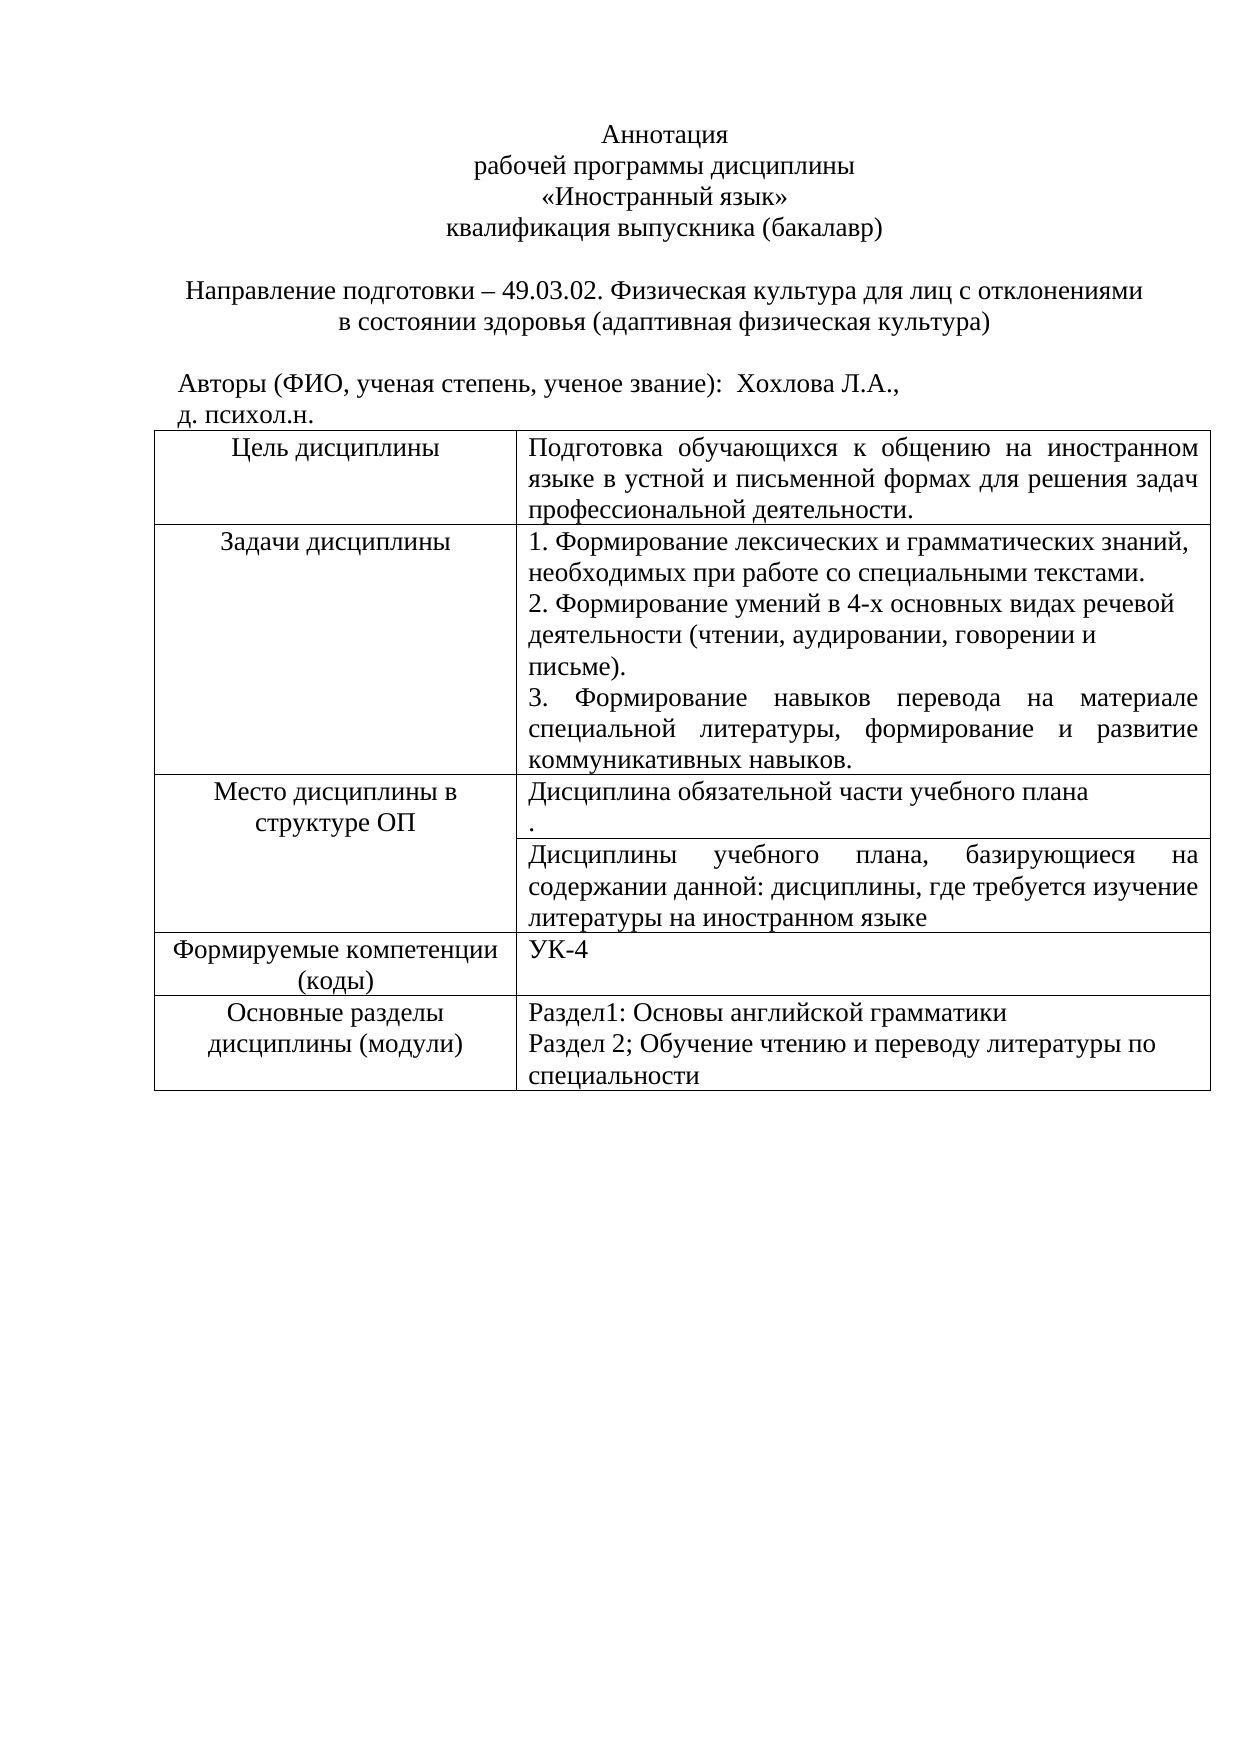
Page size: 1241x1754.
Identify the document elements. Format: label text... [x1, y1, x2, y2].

table_cell Раздел1: Основы английской грамматики Раздел 2; Обучение чтению и переводу литературы по специальности [517, 996, 1210, 1090]
text «Иностранный язык» [177, 180, 1152, 212]
text Аннотация [177, 118, 1152, 149]
table_cell Дисциплина обязательной части учебного плана . [517, 775, 1210, 838]
table_header Подготовка обучающихся к общению на иностранном языке в устной и письменной формах для решения задач профессиональной деятельности. [517, 431, 1210, 524]
text квалификация выпускника (бакалавр) [177, 212, 1152, 243]
table_cell Формируемые компетенции (коды) [155, 933, 516, 995]
table_cell Основные разделы дисциплины (модули) [155, 996, 516, 1090]
table_header Цель дисциплины [155, 431, 516, 524]
table_cell Место дисциплины в структуре ОП [155, 775, 516, 932]
text рабочей программы дисциплины [177, 149, 1152, 180]
table_cell УК-4 [517, 933, 1210, 995]
table_cell Задачи дисциплины [155, 525, 516, 774]
table_cell Дисциплины учебного плана, базирующиеся на содержании данной: дисциплины, где требуется изучение литературы на иностранном языке [517, 839, 1210, 932]
text д. психол.н. [177, 398, 1063, 429]
text Авторы (ФИО, ученая степень, ученое звание): Хохлова Л.А., [177, 367, 1063, 398]
text Направление подготовки – 49.03.02. Физическая культура для лиц с отклонениями в состоянии здоровья (адаптивная физическая культура) [177, 274, 1152, 336]
table_cell 1. Формирование лексических и грамматических знаний, необходимых при работе со специальными текстами. 2. Формирование умений в 4-х основных видах речевой деятельности (чтении, аудировании, говорении и письме). 3. Формирование навыков перевода на материале специальной литературы, формирование и развитие коммуникативных навыков. [517, 525, 1210, 774]
